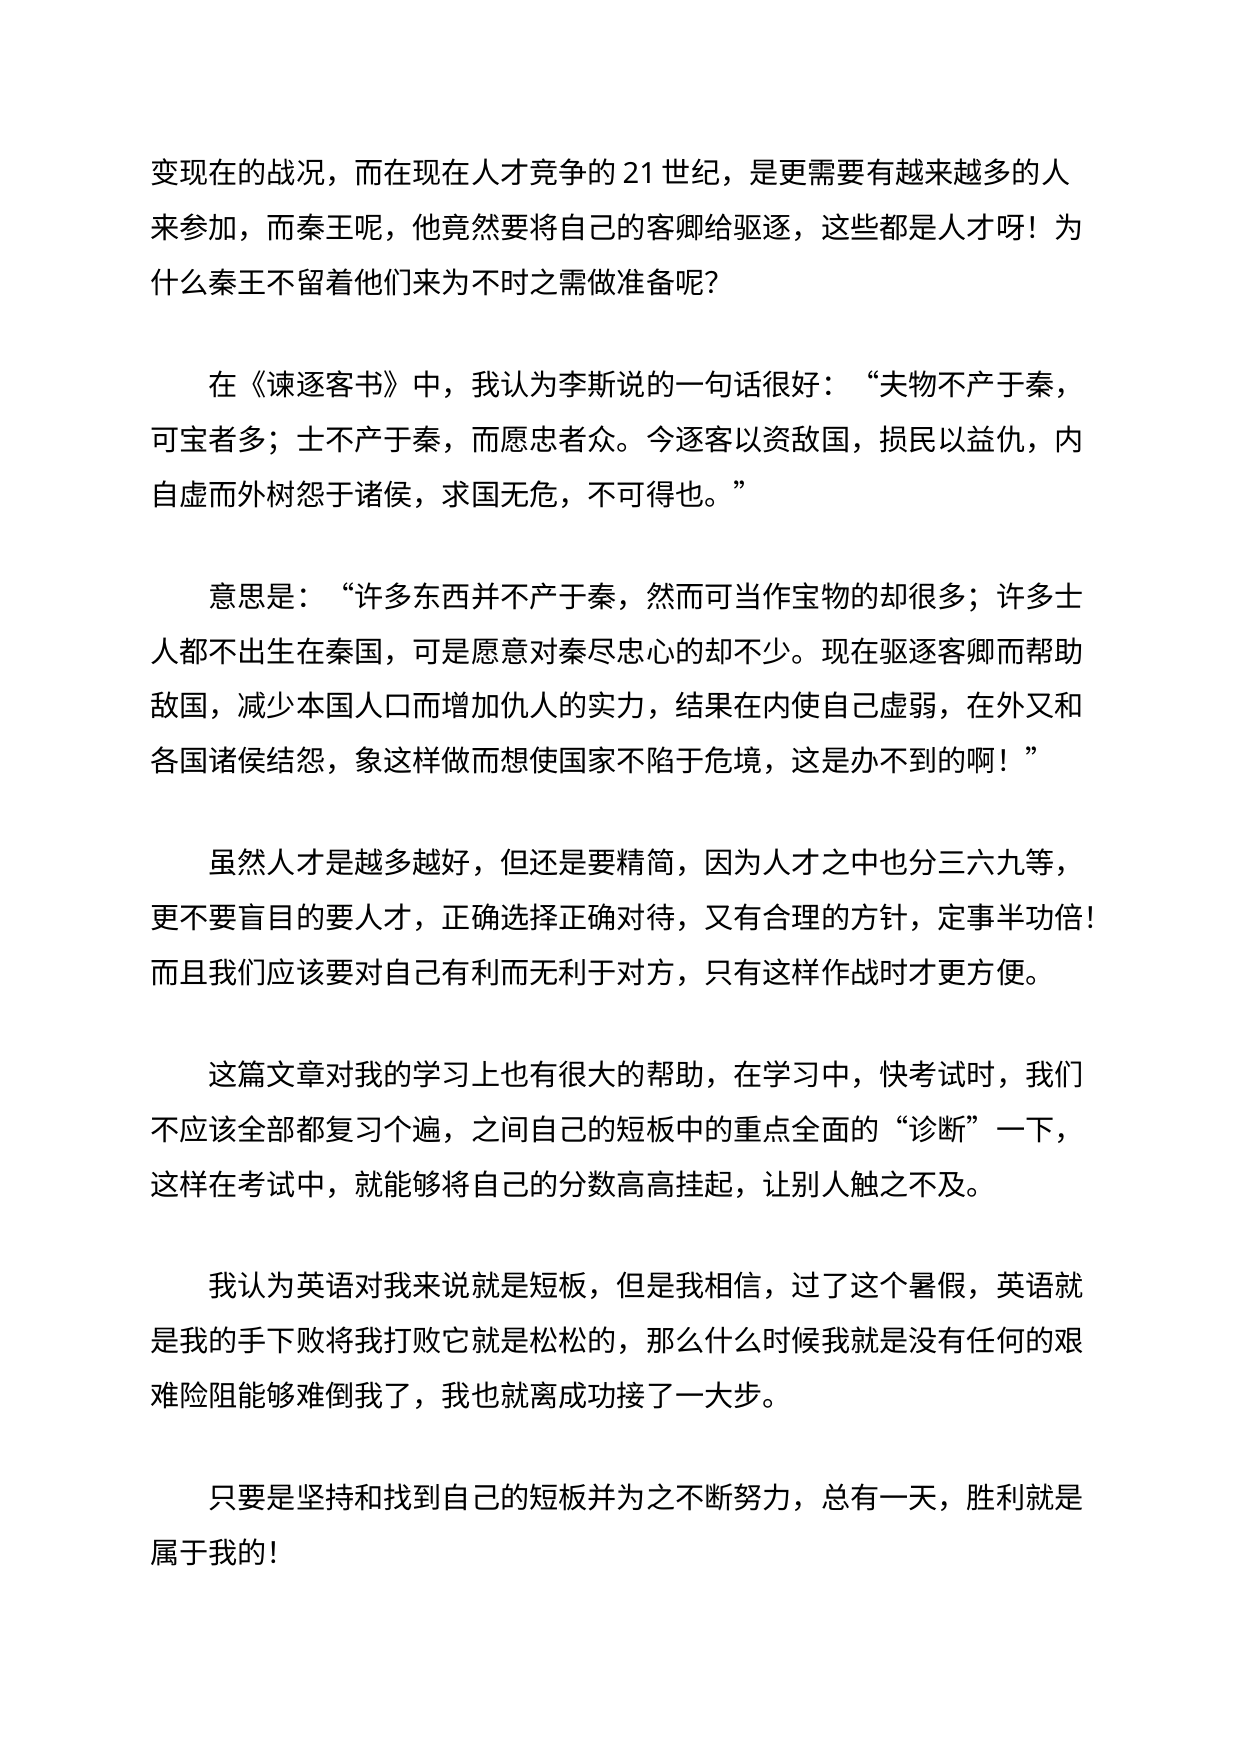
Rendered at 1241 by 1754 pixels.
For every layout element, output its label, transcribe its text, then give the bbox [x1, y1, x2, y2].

text 这篇文章对我的学习上也有很大的帮助，在学习中，快考试时，我们不应该全部都复习个遍，之间自己的短板中的重点全面的“诊断”一下，这样在考试中，就能够将自己的分数高高挂起，让别人触之不及。 [150, 1051, 1090, 1203]
text 意思是：“许多东西并不产于秦，然而可当作宝物的却很多；许多士人都不出生在秦国，可是愿意对秦尽忠心的却不少。现在驱逐客卿而帮助敌国，减少本国人口而增加仇人的实力，结果在内使自己虚弱，在外又和各国诸侯结怨，象这样做而想使国家不陷于危境，这是办不到的啊！” [150, 573, 1090, 780]
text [150, 150, 1090, 302]
text 虽然人才是越多越好，但还是要精简，因为人才之中也分三六九等，更不要盲目的要人才，正确选择正确对待，又有合理的方针，定事半功倍！而且我们应该要对自己有利而无利于对方，只有这样作战时才更方便。 [150, 840, 1090, 992]
text 只要是坚持和找到自己的短板并为之不断努力，总有一天，胜利就是属于我的！ [150, 1474, 1090, 1572]
text 在《谏逐客书》中，我认为李斯说的一句话很好：“夫物不产于秦，可宝者多；士不产于秦，而愿忠者众。今逐客以资敌国，损民以益仇，内自虚而外树怨于诸侯，求国无危，不可得也。” [150, 362, 1090, 514]
text 我认为英语对我来说就是短板，但是我相信，过了这个暑假，英语就是我的手下败将我打败它就是松松的，那么什么时候我就是没有任何的艰难险阻能够难倒我了，我也就离成功接了一大步。 [150, 1263, 1090, 1415]
